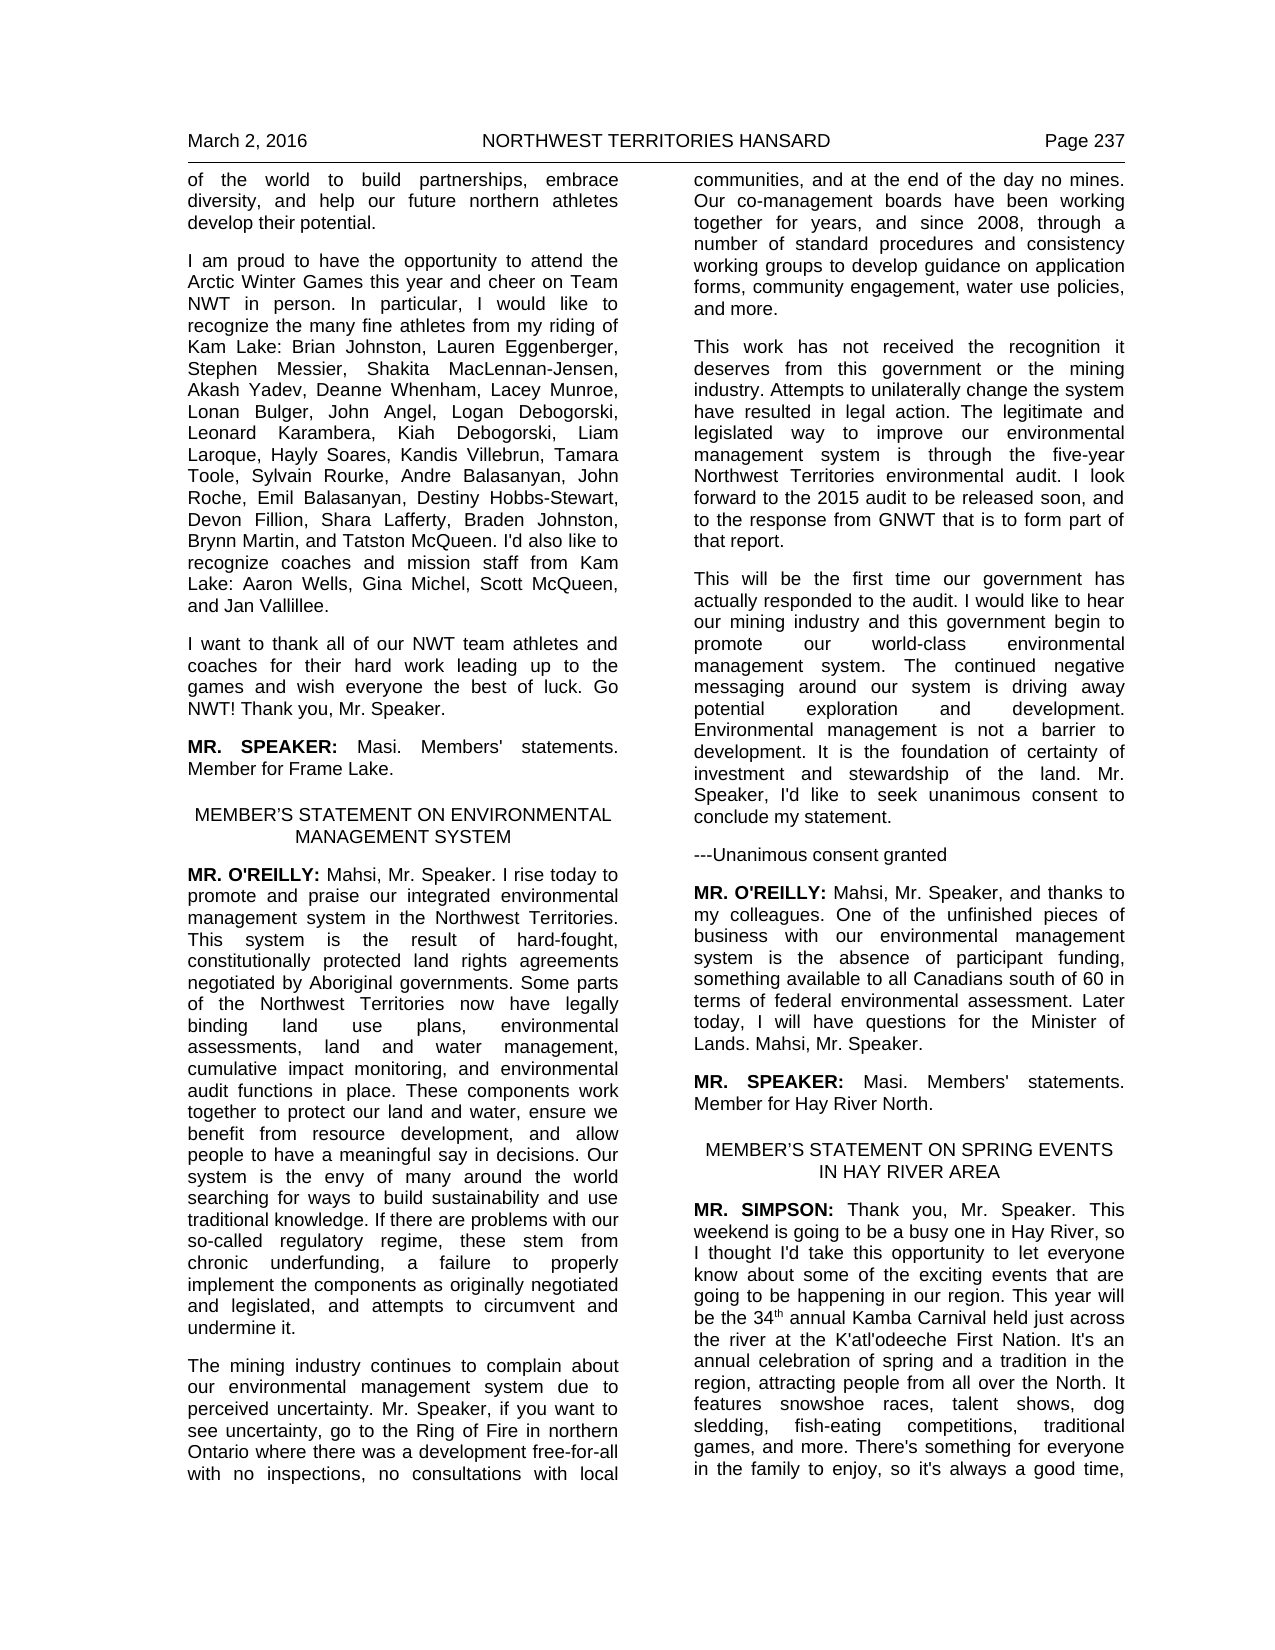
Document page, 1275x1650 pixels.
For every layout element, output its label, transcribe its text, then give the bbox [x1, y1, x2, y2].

text MR. O'REILLY: Mahsi, Mr. Speaker. I rise today to promote and praise our integrated environmental management system in the Northwest Territories. This system is the result of hard-fought, constitutionally protected land rights agreements negotiated by Aboriginal governments. Some parts of the Northwest Territories now have legally binding land use plans, environmental assessments, land and water management, cumulative impact monitoring, and environmental audit functions in place. These components work together to protect our land and water, ensure we benefit from resource development, and allow people to have a meaningful say in decisions. Our system is the envy of many around the world searching for ways to build sustainability and use traditional knowledge. If there are problems with our so-called regulatory regime, these stem from chronic underfunding, a failure to properly implement the components as originally negotiated and legislated, and attempts to circumvent and undermine it. [187, 864, 619, 1338]
subtitle Member’s Statement on Spring Events in Hay River Area [694, 1139, 1125, 1182]
text This work has not received the recognition it deserves from this government or the mining industry. Attempts to unilaterally change the system have resulted in legal action. The legitimate and legislated way to improve our environmental management system is through the five-year Northwest Territories environmental audit. I look forward to the 2015 audit to be released soon, and to the response from GNWT that is to form part of that report. [694, 336, 1125, 552]
text I am proud to have the opportunity to attend the Arctic Winter Games this year and cheer on Team NWT in person. In particular, I would like to recognize the many fine athletes from my riding of Kam Lake: Brian Johnston, Lauren Eggenberger, Stephen Messier, Shakita MacLennan-Jensen, Akash Yadev, Deanne Whenham, Lacey Munroe, Lonan Bulger, John Angel, Logan Debogorski, Leonard Karambera, Kiah Debogorski, Liam Laroque, Hayly Soares, Kandis Villebrun, Tamara Toole, Sylvain Rourke, Andre Balasanyan, John Roche, Emil Balasanyan, Destiny Hobbs-Stewart, Devon Fillion, Shara Lafferty, Braden Johnston, Brynn Martin, and Tatston McQueen. I'd also like to recognize coaches and mission staff from Kam Lake: Aaron Wells, Gina Michel, Scott McQueen, and Jan Vallillee. [187, 250, 619, 616]
text MR. SPEAKER: Masi. Members' statements. Member for Frame Lake. [187, 736, 619, 779]
text The mining industry continues to complain about our environmental management system due to perceived uncertainty. Mr. Speaker, if you want to see uncertainty, go to the Ring of Fire in northern Ontario where there was a development free-for-all with no inspections, no consultations with local communities, and at the end of the day no mines. Our co-management boards have been working together for years, and since 2008, through a number of standard procedures and consistency working groups to develop guidance on application forms, community engagement, water use policies, and more. [694, 168, 1125, 319]
text MR. O'REILLY: Mahsi, Mr. Speaker, and thanks to my colleagues. One of the unfinished pieces of business with our environmental management system is the absence of participant funding, something available to all Canadians south of 60 in terms of federal environmental assessment. Later today, I will have questions for the Minister of Lands. Mahsi, Mr. Speaker. [694, 882, 1125, 1054]
text This will be the first time our government has actually responded to the audit. I would like to hear our mining industry and this government begin to promote our world-class environmental management system. The continued negative messaging around our system is driving away potential exploration and development. Environmental management is not a barrier to development. It is the foundation of certainty of investment and stewardship of the land. Mr. Speaker, I'd like to seek unanimous consent to conclude my statement. [694, 568, 1125, 827]
text ---Unanimous consent granted [694, 844, 1125, 865]
text MR. SPEAKER: Masi. Members' statements. Member for Hay River North. [694, 1071, 1125, 1114]
subtitle Member’s Statement on Environmental Management System [187, 804, 619, 847]
text I want to thank all of our NWT team athletes and coaches for their hard work leading up to the games and wish everyone the best of luck. Go NWT! Thank you, Mr. Speaker. [187, 633, 619, 719]
text The mining industry continues to complain about our environmental management system due to perceived uncertainty. Mr. Speaker, if you want to see uncertainty, go to the Ring of Fire in northern Ontario where there was a development free-for-all with no inspections, no consultations with local communities, and at the end of the day no mines. Our co-management boards have been working together for years, and since 2008, through a number of standard procedures and consistency working groups to develop guidance on application forms, community engagement, water use policies, and more. [187, 1355, 619, 1484]
